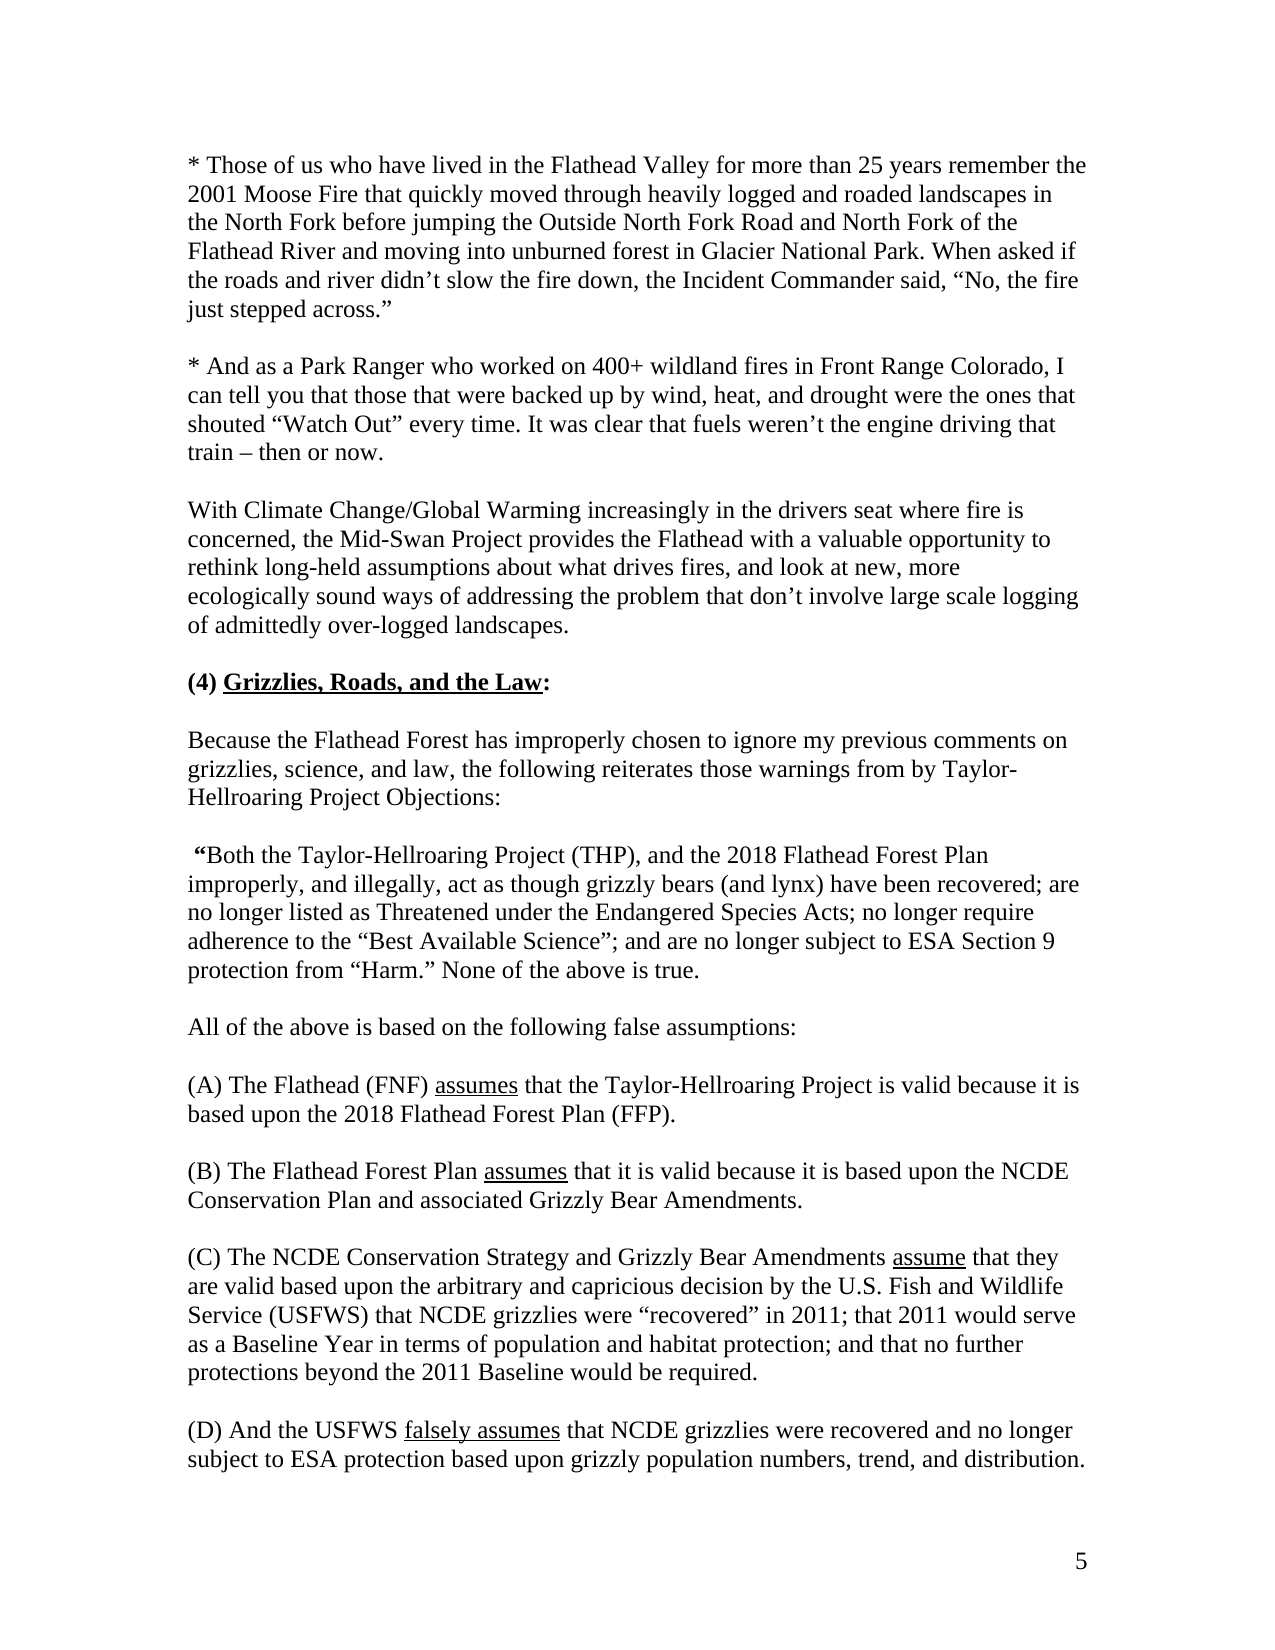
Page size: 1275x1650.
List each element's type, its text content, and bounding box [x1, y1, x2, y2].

text All of the above is based on the following false assumptions: [187, 1012, 1087, 1041]
text “Both the Taylor-Hellroaring Project (THP), and the 2018 Flathead Forest Plan improperly, and illegally, act as though grizzly bears (and lynx) have been recovered; are no longer listed as Threatened under the Endangered Species Acts; no longer require adherence to the “Best Available Science”; and are no longer subject to ESA Section 9 protection from “Harm.” None of the above is true. [187, 840, 1087, 984]
text With Climate Change/Global Warming increasingly in the drivers seat where fire is concerned, the Mid-Swan Project provides the Flathead with a valuable opportunity to rethink long-held assumptions about what drives fires, and look at new, more ecologically sound ways of addressing the problem that don’t involve large scale logging of admittedly over-logged landscapes. [187, 495, 1087, 639]
text (C) The NCDE Conservation Strategy and Grizzly Bear Amendments assume that they are valid based upon the arbitrary and capricious decision by the U.S. Fish and Wildlife Service (USFWS) that NCDE grizzlies were “recovered” in 2011; that 2011 would serve as a Baseline Year in terms of population and habitat protection; and that no further protections beyond the 2011 Baseline would be required. [187, 1242, 1087, 1386]
text (B) The Flathead Forest Plan assumes that it is valid because it is based upon the NCDE Conservation Plan and associated Grizzly Bear Amendments. [187, 1156, 1087, 1214]
text * Those of us who have lived in the Flathead Valley for more than 25 years remember the 2001 Moose Fire that quickly moved through heavily logged and roaded landscapes in the North Fork before jumping the Outside North Fork Road and North Fork of the Flathead River and moving into unburned forest in Glacier National Park. When asked if the roads and river didn’t slow the fire down, the Incident Commander said, “No, the fire just stepped across.” [187, 150, 1087, 322]
text * And as a Park Ranger who worked on 400+ wildland fires in Front Range Colorado, I can tell you that those that were backed up by wind, heat, and drought were the ones that shouted “Watch Out” every time. It was clear that fuels weren’t the engine driving that train – then or now. [187, 351, 1087, 466]
text (A) The Flathead (FNF) assumes that the Taylor-Hellroaring Project is valid because it is based upon the 2018 Flathead Forest Plan (FFP). [187, 1070, 1087, 1127]
text (4) Grizzlies, Roads, and the Law: [187, 667, 1087, 696]
text (D) And the USFWS falsely assumes that NCDE grizzlies were recovered and no longer subject to ESA protection based upon grizzly population numbers, trend, and distribution. [187, 1415, 1087, 1472]
text Because the Flathead Forest has improperly chosen to ignore my previous comments on grizzlies, science, and law, the following reiterates those warnings from by Taylor-Hellroaring Project Objections: [187, 725, 1087, 811]
